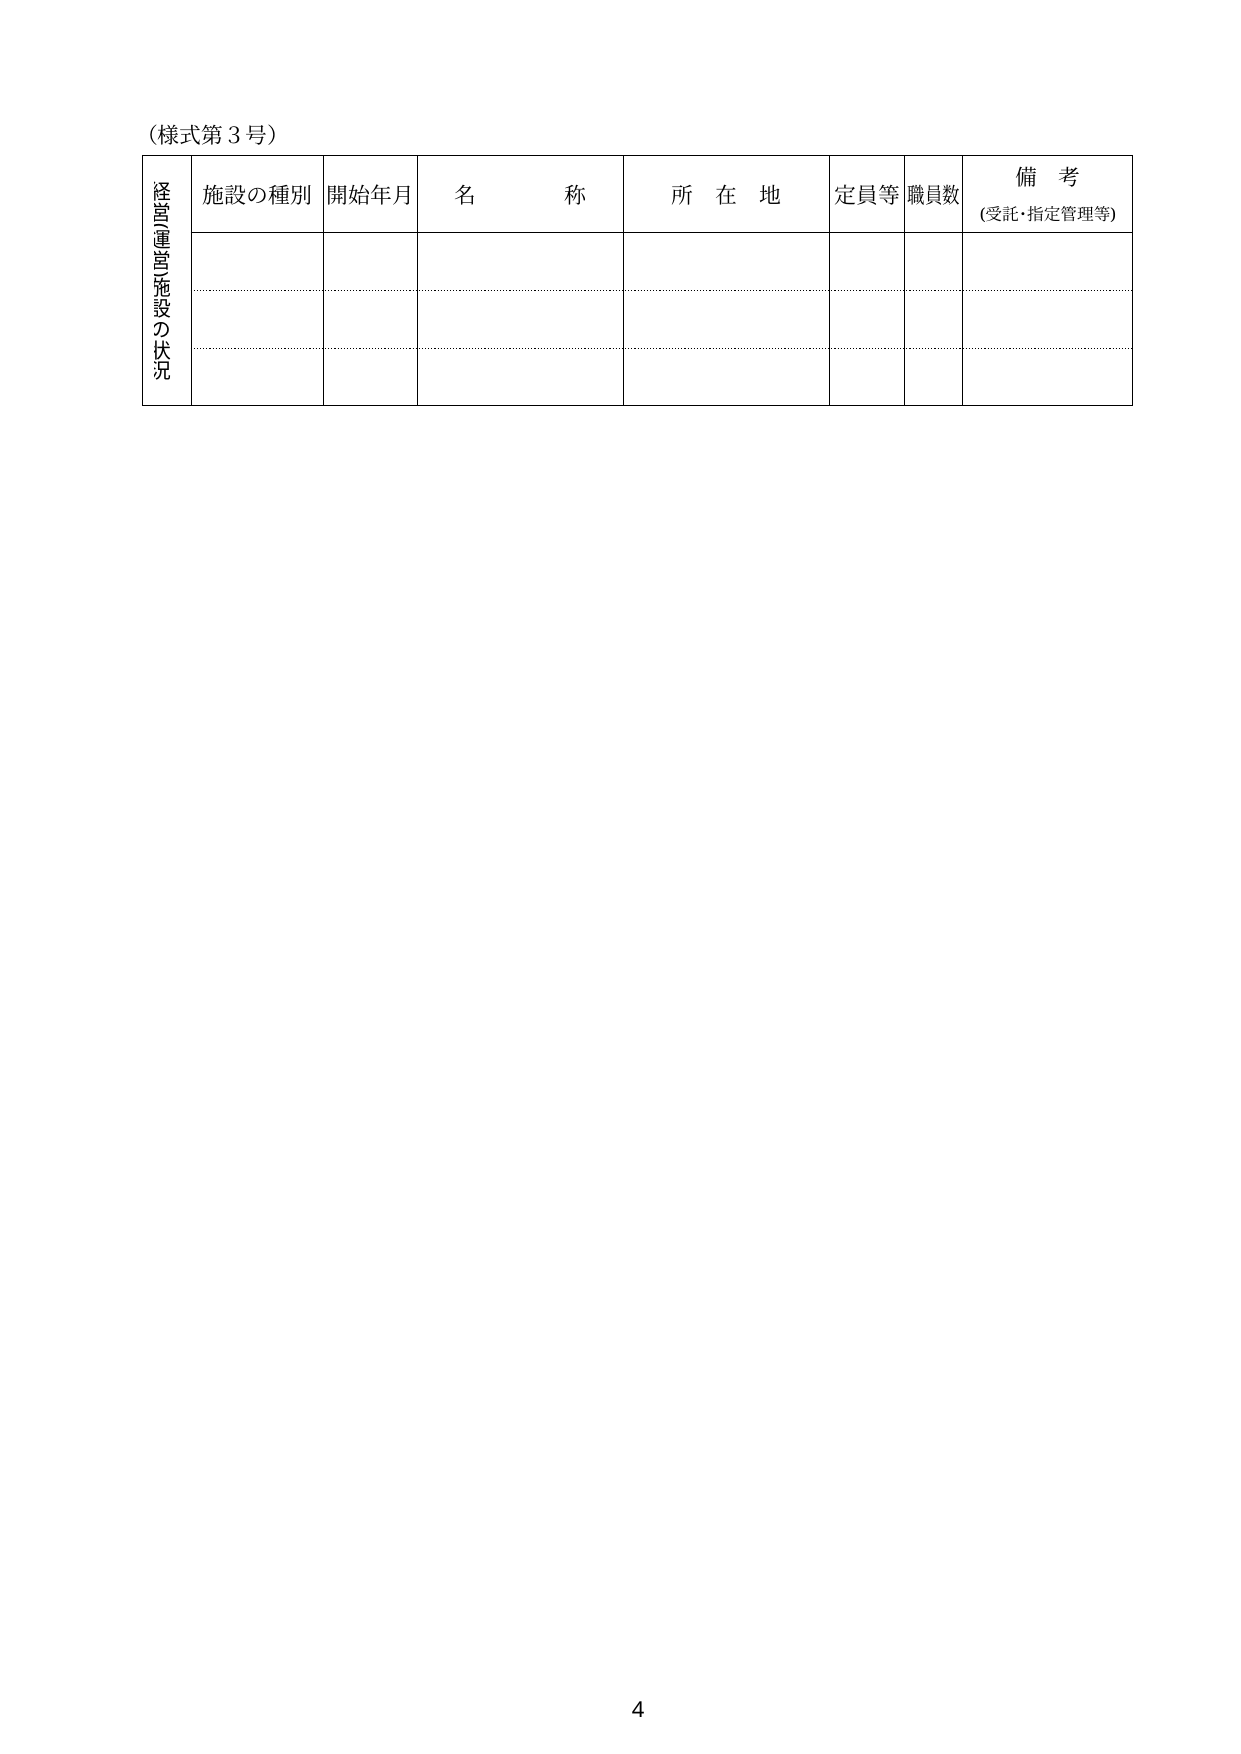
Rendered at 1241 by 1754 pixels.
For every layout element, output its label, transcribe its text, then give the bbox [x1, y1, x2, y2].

table_cell [624, 233, 829, 290]
table_cell [192, 233, 323, 290]
table_cell [963, 233, 1132, 290]
table_cell [192, 348, 323, 405]
table_cell [963, 290, 1132, 347]
table_cell 備 考 (受託･指定管理等) [963, 156, 1132, 232]
table_cell [418, 290, 623, 347]
table_cell 経営(運営)施設の状況 [143, 156, 191, 405]
table_cell 職員数 [905, 156, 962, 232]
table_cell 定員等 [830, 156, 904, 232]
table_cell [418, 233, 623, 290]
table_cell [830, 233, 904, 290]
table_cell 開始年月 [324, 156, 417, 232]
table_cell 名 称 [418, 156, 623, 232]
table_cell [324, 233, 417, 290]
table_cell [905, 348, 962, 405]
table_cell [624, 290, 829, 347]
table_cell [905, 290, 962, 347]
table_cell [830, 290, 904, 347]
table_cell [192, 290, 323, 347]
table_cell [963, 348, 1132, 405]
table_cell [624, 348, 829, 405]
table_cell [830, 348, 904, 405]
table_cell [324, 348, 417, 405]
table_cell [418, 348, 623, 405]
table_cell [905, 233, 962, 290]
table_cell 施設の種別 [192, 156, 323, 232]
table_cell [324, 290, 417, 347]
table_cell 所 在 地 [624, 156, 829, 232]
